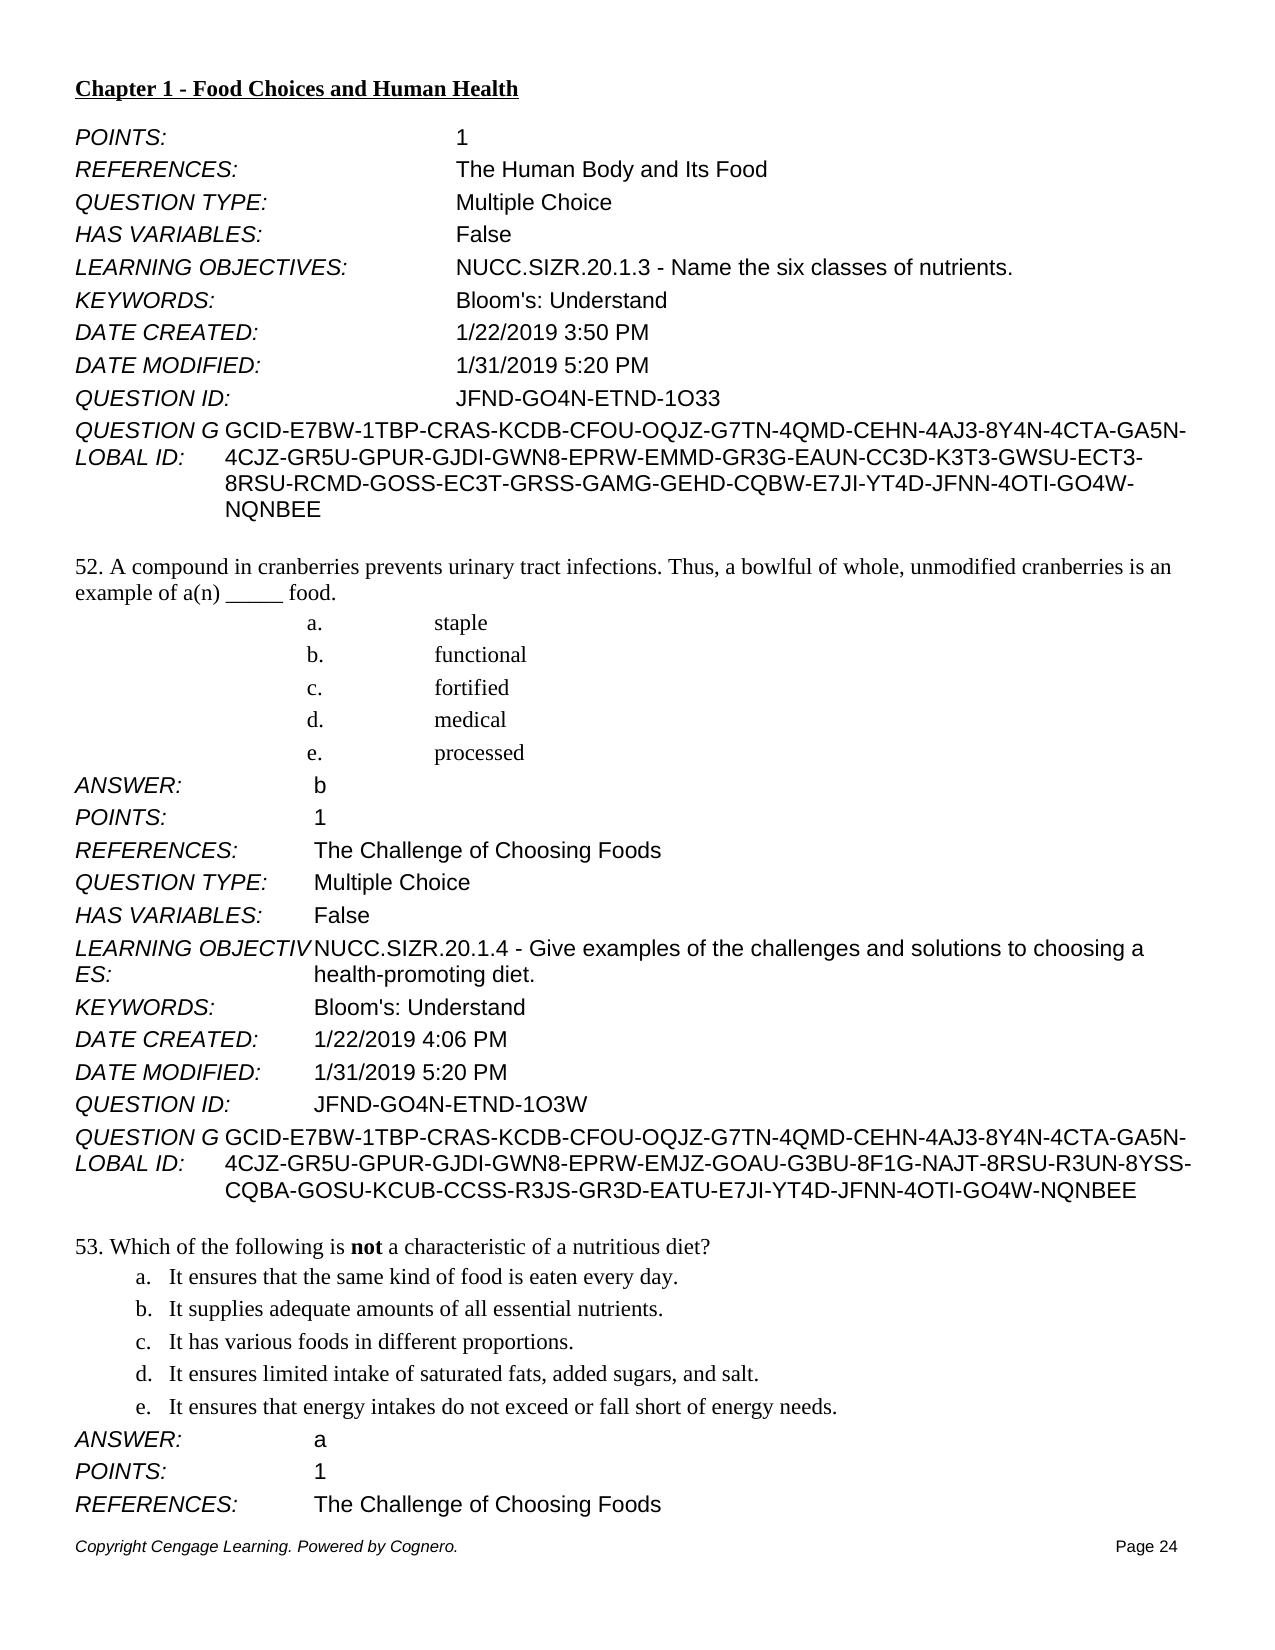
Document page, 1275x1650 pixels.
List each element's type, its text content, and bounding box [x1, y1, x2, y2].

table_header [75, 121, 1200, 526]
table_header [75, 1233, 1200, 1520]
table_header 52. A compound in cranberries prevents urinary tract infections. Thus, a bowlful of whole, unmodified cranberries is an example of a(n) _____ food. [75, 553, 1200, 1206]
